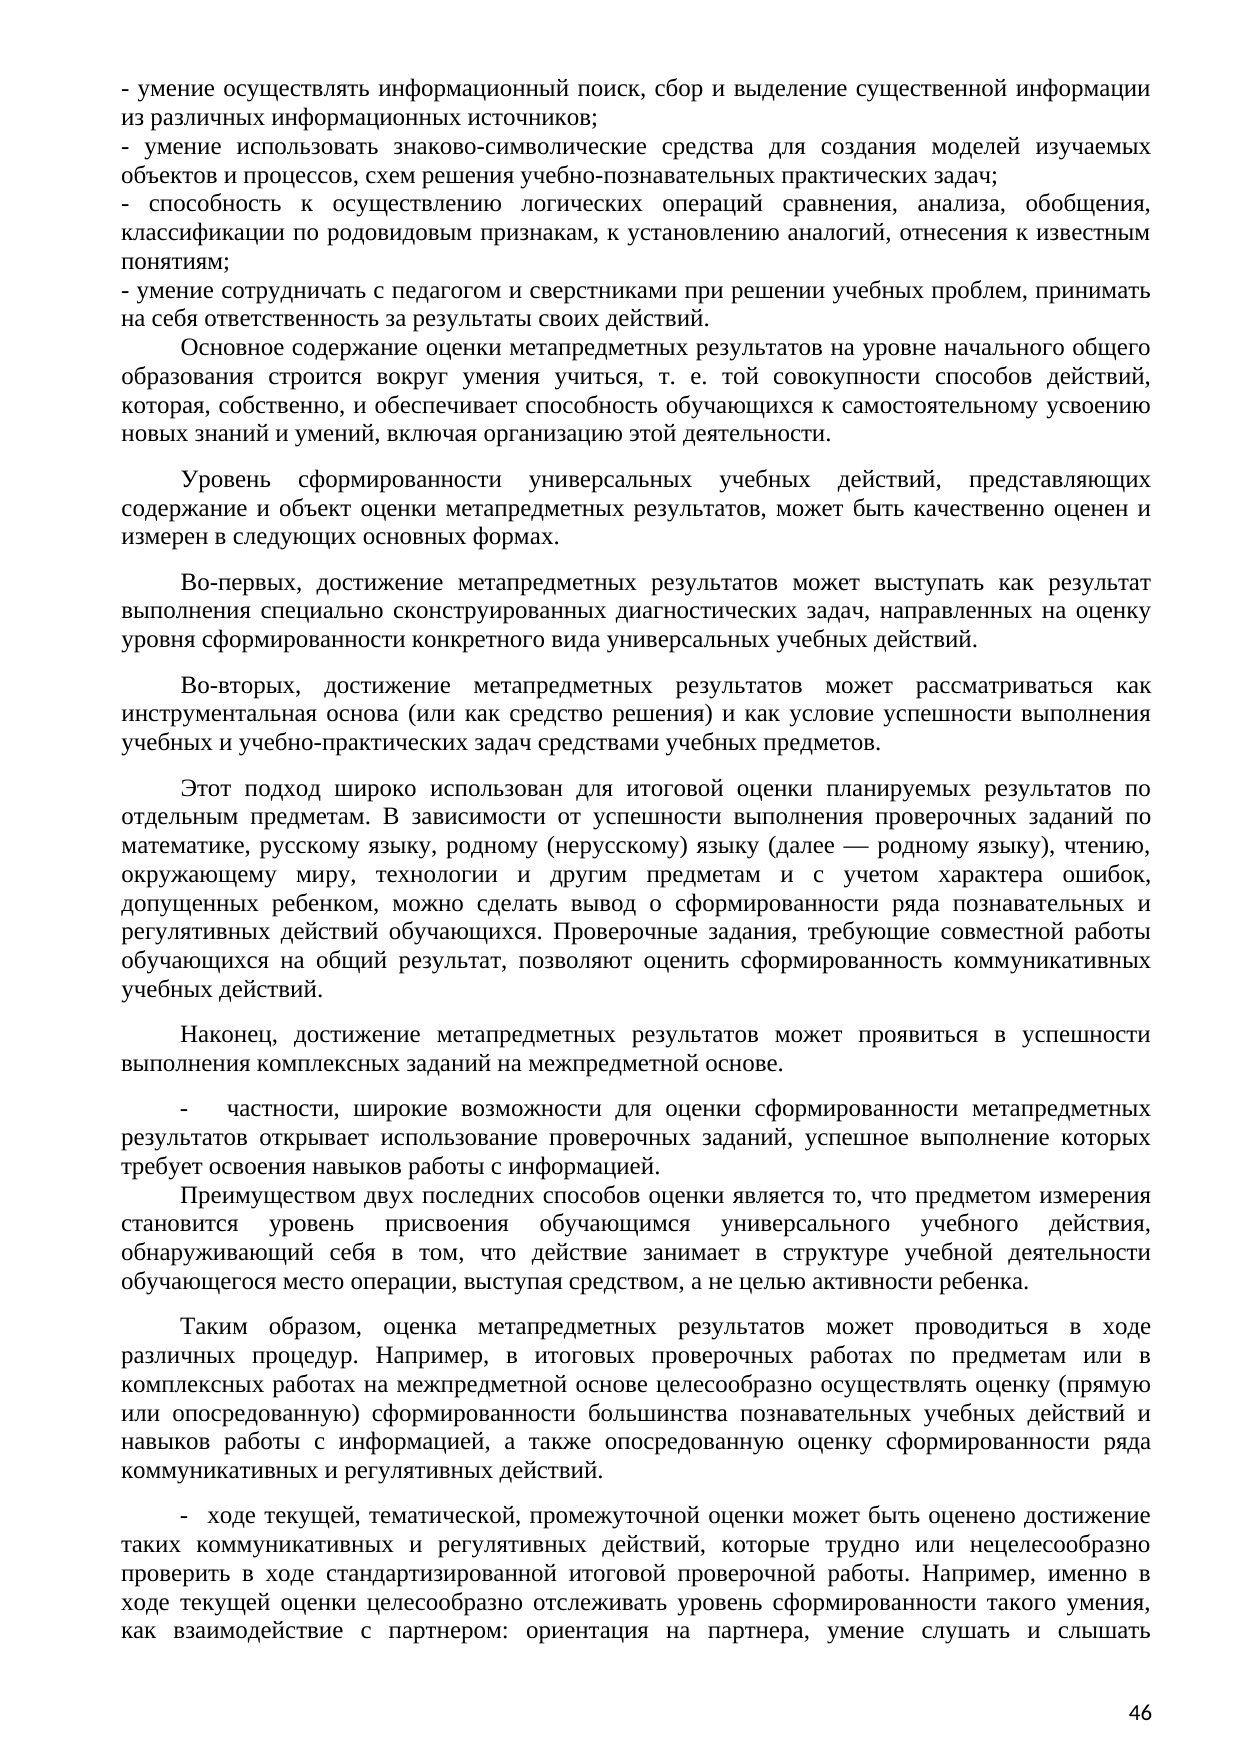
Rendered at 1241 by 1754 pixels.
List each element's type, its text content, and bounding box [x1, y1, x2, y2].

text - умение осуществлять информационный поиск, сбор и выделение существенной информации из различных информационных источников; [121, 73, 1152, 131]
text - умение использовать знаково-символические средства для создания моделей изучаемых объектов и процессов, схем решения учебно-познавательных практических задач; [121, 131, 1152, 188]
text Во-первых, достижение метапредметных результатов может выступать как результат выполнения специально сконструированных диагностических задач, направленных на оценку уровня сформированности конкретного вида универсальных учебных действий. [121, 567, 1152, 653]
text Уровень сформированности универсальных учебных действий, представляющих содержание и объект оценки метапредметных результатов, может быть качественно оценен и измерен в следующих основных формах. [121, 464, 1152, 550]
text - способность к осуществлению логических операций сравнения, анализа, обобщения, классификации по родовидовым признакам, к установлению аналогий, отнесения к известным понятиям; [121, 188, 1152, 275]
list частности, широкие возможности для оценки сформированности метапредметных результатов открывает использование проверочных заданий, успешное выполнение которых требует освоения навыков работы с информацией. [121, 1093, 1152, 1180]
text Таким образом, оценка метапредметных результатов может проводиться в ходе различных процедур. Например, в итоговых проверочных работах по предметам или в комплексных работах на межпредметной основе целесообразно осуществлять оценку (прямую или опосредованную) сформированности большинства познавательных учебных действий и навыков работы с информацией, а также опосредованную оценку сформированности ряда коммуникативных и регулятивных действий. [121, 1311, 1152, 1484]
text - умение сотрудничать с педагогом и сверстниками при решении учебных проблем, принимать на себя ответственность за результаты своих действий. [121, 275, 1152, 332]
text Во-вторых, достижение метапредметных результатов может рассматриваться как инструментальная основа (или как средство решения) и как условие успешности выполнения учебных и учебно-практических задач средствами учебных предметов. [121, 670, 1152, 756]
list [121, 1501, 1152, 1644]
text Преимуществом двух последних способов оценки является то, что предметом измерения становится уровень присвоения обучающимся универсального учебного действия, обнаруживающий себя в том, что действие занимает в структуре учебной деятельности обучающегося место операции, выступая средством, а не целью активности ребенка. [121, 1180, 1152, 1295]
text Наконец, достижение метапредметных результатов может проявиться в успешности выполнения комплексных заданий на межпредметной основе. [121, 1019, 1152, 1077]
text Основное содержание оценки метапредметных результатов на уровне начального общего образования строится вокруг умения учиться, т. е. той совокупности способов действий, которая, собственно, и обеспечивает способность обучающихся к самостоятельному усвоению новых знаний и умений, включая организацию этой деятельности. [121, 332, 1152, 447]
text Этот подход широко использован для итоговой оценки планируемых результатов по отдельным предметам. В зависимости от успешности выполнения проверочных заданий по математике, русскому языку, родному (нерусскому) языку (далее — родному языку), чтению, окружающему миру, технологии и другим предметам и с учетом характера ошибок, допущенных ребенком, можно сделать вывод о сформированности ряда познавательных и регулятивных действий обучающихся. Проверочные задания, требующие совместной работы обучающихся на общий результат, позволяют оценить сформированность коммуникативных учебных действий. [121, 773, 1152, 1003]
